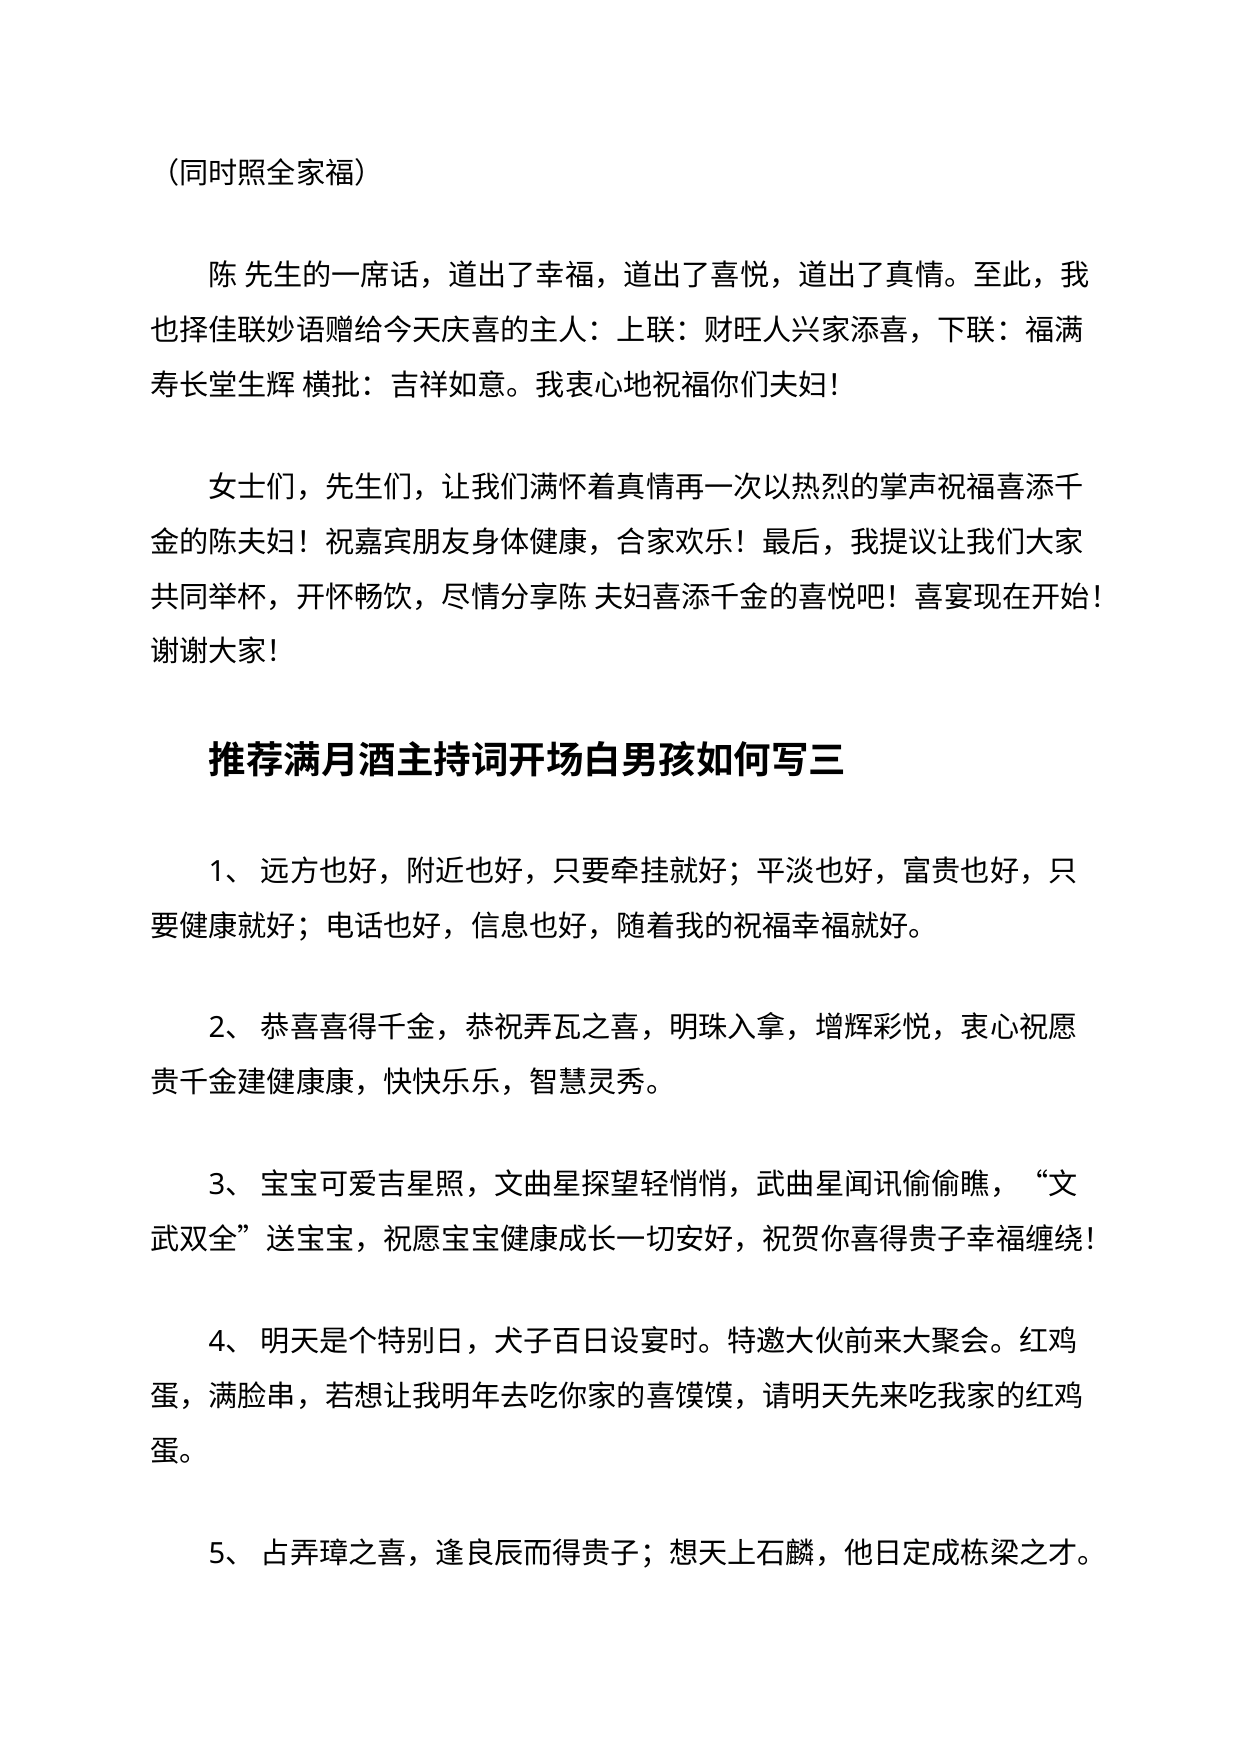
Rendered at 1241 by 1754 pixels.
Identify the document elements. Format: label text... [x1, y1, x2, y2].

text 推荐满月酒主持词开场白男孩如何写三 [150, 730, 1090, 784]
text 女士们，先生们，让我们满怀着真情再一次以热烈的掌声祝福喜添千金的陈夫妇！祝嘉宾朋友身体健康，合家欢乐！最后，我提议让我们大家共同举杯，开怀畅饮，尽情分享陈 夫妇喜添千金的喜悦吧！喜宴现在开始！谢谢大家！ [150, 463, 1090, 670]
text 3、 宝宝可爱吉星照，文曲星探望轻悄悄，武曲星闻讯偷偷瞧，“文武双全”送宝宝，祝愿宝宝健康成长一切安好，祝贺你喜得贵子幸福缠绕！ [150, 1161, 1090, 1258]
text 陈 先生的一席话，道出了幸福，道出了喜悦，道出了真情。至此，我也择佳联妙语赠给今天庆喜的主人：上联：财旺人兴家添喜，下联：福满寿长堂生辉 横批：吉祥如意。我衷心地祝福你们夫妇！ [150, 252, 1090, 404]
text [150, 1529, 1090, 1572]
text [150, 150, 1090, 192]
text 2、 恭喜喜得千金，恭祝弄瓦之喜，明珠入拿，增辉彩悦，衷心祝愿贵千金建健康康，快快乐乐，智慧灵秀。 [150, 1004, 1090, 1101]
text 1、 远方也好，附近也好，只要牵挂就好；平淡也好，富贵也好，只要健康就好；电话也好，信息也好，随着我的祝福幸福就好。 [150, 847, 1090, 944]
text 4、 明天是个特别日，犬子百日设宴时。特邀大伙前来大聚会。红鸡蛋，满脸串，若想让我明年去吃你家的喜馍馍，请明天先来吃我家的红鸡蛋。 [150, 1317, 1090, 1470]
